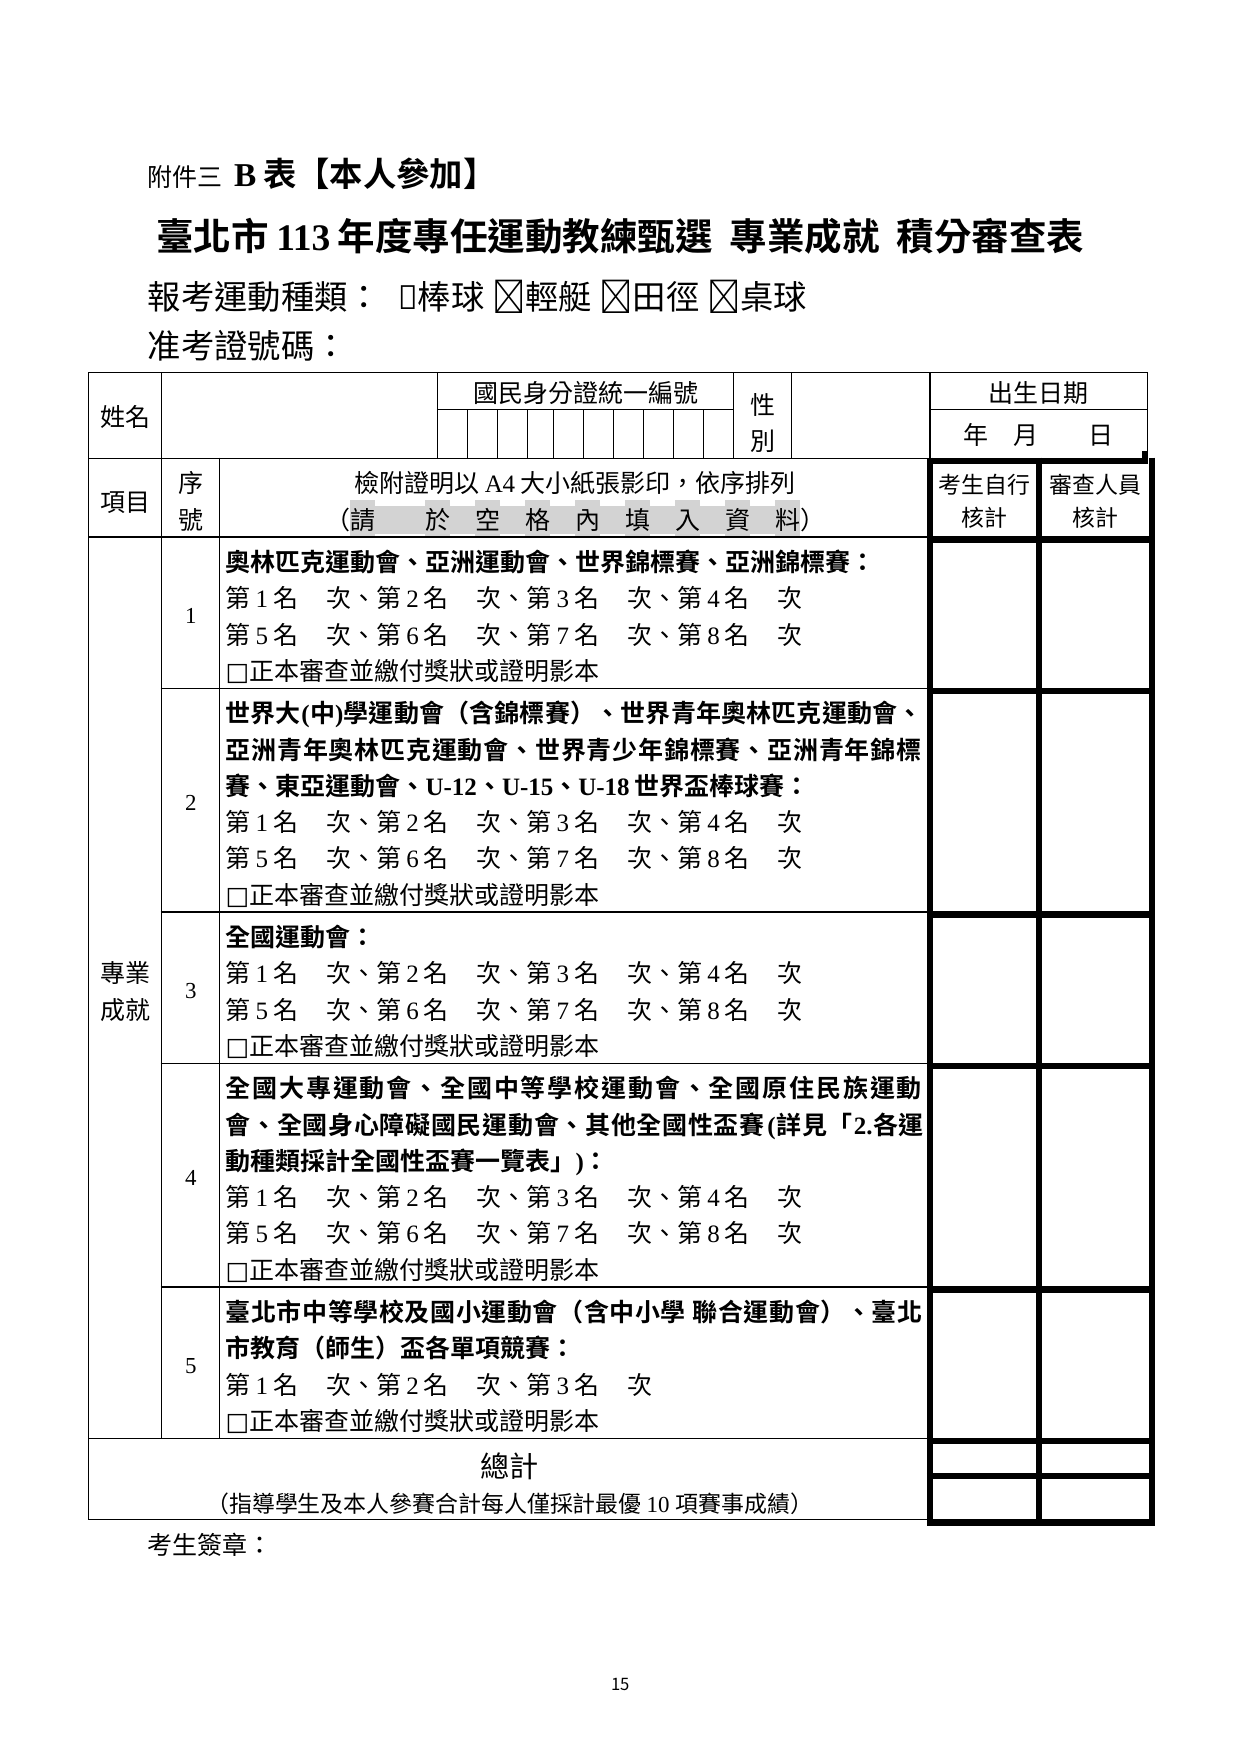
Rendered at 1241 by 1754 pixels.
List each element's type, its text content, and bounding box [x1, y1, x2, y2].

table_cell [933, 1293, 1036, 1438]
table_header 國民身分證統一編號 [438, 373, 733, 409]
table_cell 檢附證明以A4大小紙張影印，依序排列 （請 於 空 格 內 填 入 資 料） [220, 459, 927, 536]
table_cell 世界大(中)學運動會（含錦標賽）、世界青年奧林匹克運動會、亞洲青年奧林匹克運動會、世界青少年錦標賽、亞洲青年錦標賽、東亞運動會、U-12、U-15、U-18世界盃棒球賽： 第1名 次、第2名 次、第3名 次、第4名 次 第5名 次、第6名 次、第7名 次、第8名 次 □正本審查並繳付獎狀或證明影本 [220, 689, 927, 911]
table_cell 專業 成就 [89, 538, 161, 1438]
table_cell [1148, 409, 1152, 458]
table_cell [933, 1479, 1036, 1519]
table_cell 臺北市中等學校及國小運動會（含中小學 聯合運動會）、臺北市教育（師生）盃各單項競賽： 第1名 次、第2名 次、第3名 次 □正本審查並繳付獎狀或證明影本 [220, 1288, 927, 1438]
table_cell [1042, 1479, 1149, 1519]
text 考生簽章： [148, 1526, 1092, 1562]
table_cell [1042, 1293, 1149, 1438]
text 附件三 B表【本人參加】 [148, 148, 1092, 196]
table_cell [1042, 1444, 1149, 1473]
table_cell [438, 410, 467, 458]
table_cell [674, 410, 703, 458]
table_cell [933, 1069, 1036, 1286]
table_cell 5 [162, 1288, 219, 1438]
table_cell [528, 410, 553, 458]
table_cell [1042, 918, 1149, 1063]
table_cell [498, 410, 527, 458]
table_cell [933, 543, 1036, 688]
table_cell [644, 410, 673, 458]
table_cell [933, 1444, 1036, 1473]
table_cell [584, 410, 613, 458]
table_cell 全國運動會： 第1名 次、第2名 次、第3名 次、第4名 次 第5名 次、第6名 次、第7名 次、第8名 次 □正本審查並繳付獎狀或證明影本 [220, 913, 927, 1063]
text 報考運動種類： 棒球 輕艇 田徑 桌球 [148, 271, 1092, 319]
table_cell 審查人員 核計 [1042, 458, 1149, 536]
table_cell 2 [162, 689, 219, 911]
table_cell [1042, 543, 1149, 688]
table_header 性別 [734, 373, 791, 458]
text 准考證號碼： [148, 319, 1092, 368]
table_cell [704, 410, 733, 458]
table_cell 3 [162, 913, 219, 1063]
table_cell 總計 （指導學生及本人參賽合計每人僅採計最優 10 項賽事成績） [89, 1439, 927, 1519]
table_cell 全國大專運動會、全國中等學校運動會、全國原住民族運動會、全國身心障礙國民運動會、其他全國性盃賽(詳見「2.各運動種類採計全國性盃賽一覽表」)： 第1名 次、第2名 次、第3名 次、第4名 次 第5名 次、第6名 次、第7名 次、第8名 次 □正本審查並繳付獎狀或證明影本 [220, 1064, 927, 1286]
table_cell 項目 [89, 459, 161, 536]
table_cell [933, 694, 1036, 911]
table_header 出生日期 [931, 373, 1147, 409]
table_cell 年 月 日 [931, 410, 1147, 458]
table_header 姓名 [89, 373, 161, 458]
table_cell [614, 410, 643, 458]
text 臺北市113年度專任運動教練甄選 專業成就 積分審查表 [148, 206, 1092, 261]
table_cell [554, 410, 583, 458]
table_cell 考生自行 核計 [933, 464, 1036, 536]
table_cell [1042, 694, 1149, 911]
table_header [792, 373, 929, 458]
table_header [162, 373, 437, 458]
table_cell 奧林匹克運動會、亞洲運動會、世界錦標賽、亞洲錦標賽： 第1名 次、第2名 次、第3名 次、第4名 次 第5名 次、第6名 次、第7名 次、第8名 次 □正本審查並繳付獎狀或證明影本 [220, 538, 927, 688]
table_cell [933, 918, 1036, 1063]
table_cell 4 [162, 1064, 219, 1286]
table_cell [1042, 1069, 1149, 1286]
table_cell 1 [162, 538, 219, 688]
table_cell 序號 [162, 459, 219, 536]
table_cell [468, 410, 497, 458]
table_header [1148, 372, 1152, 409]
